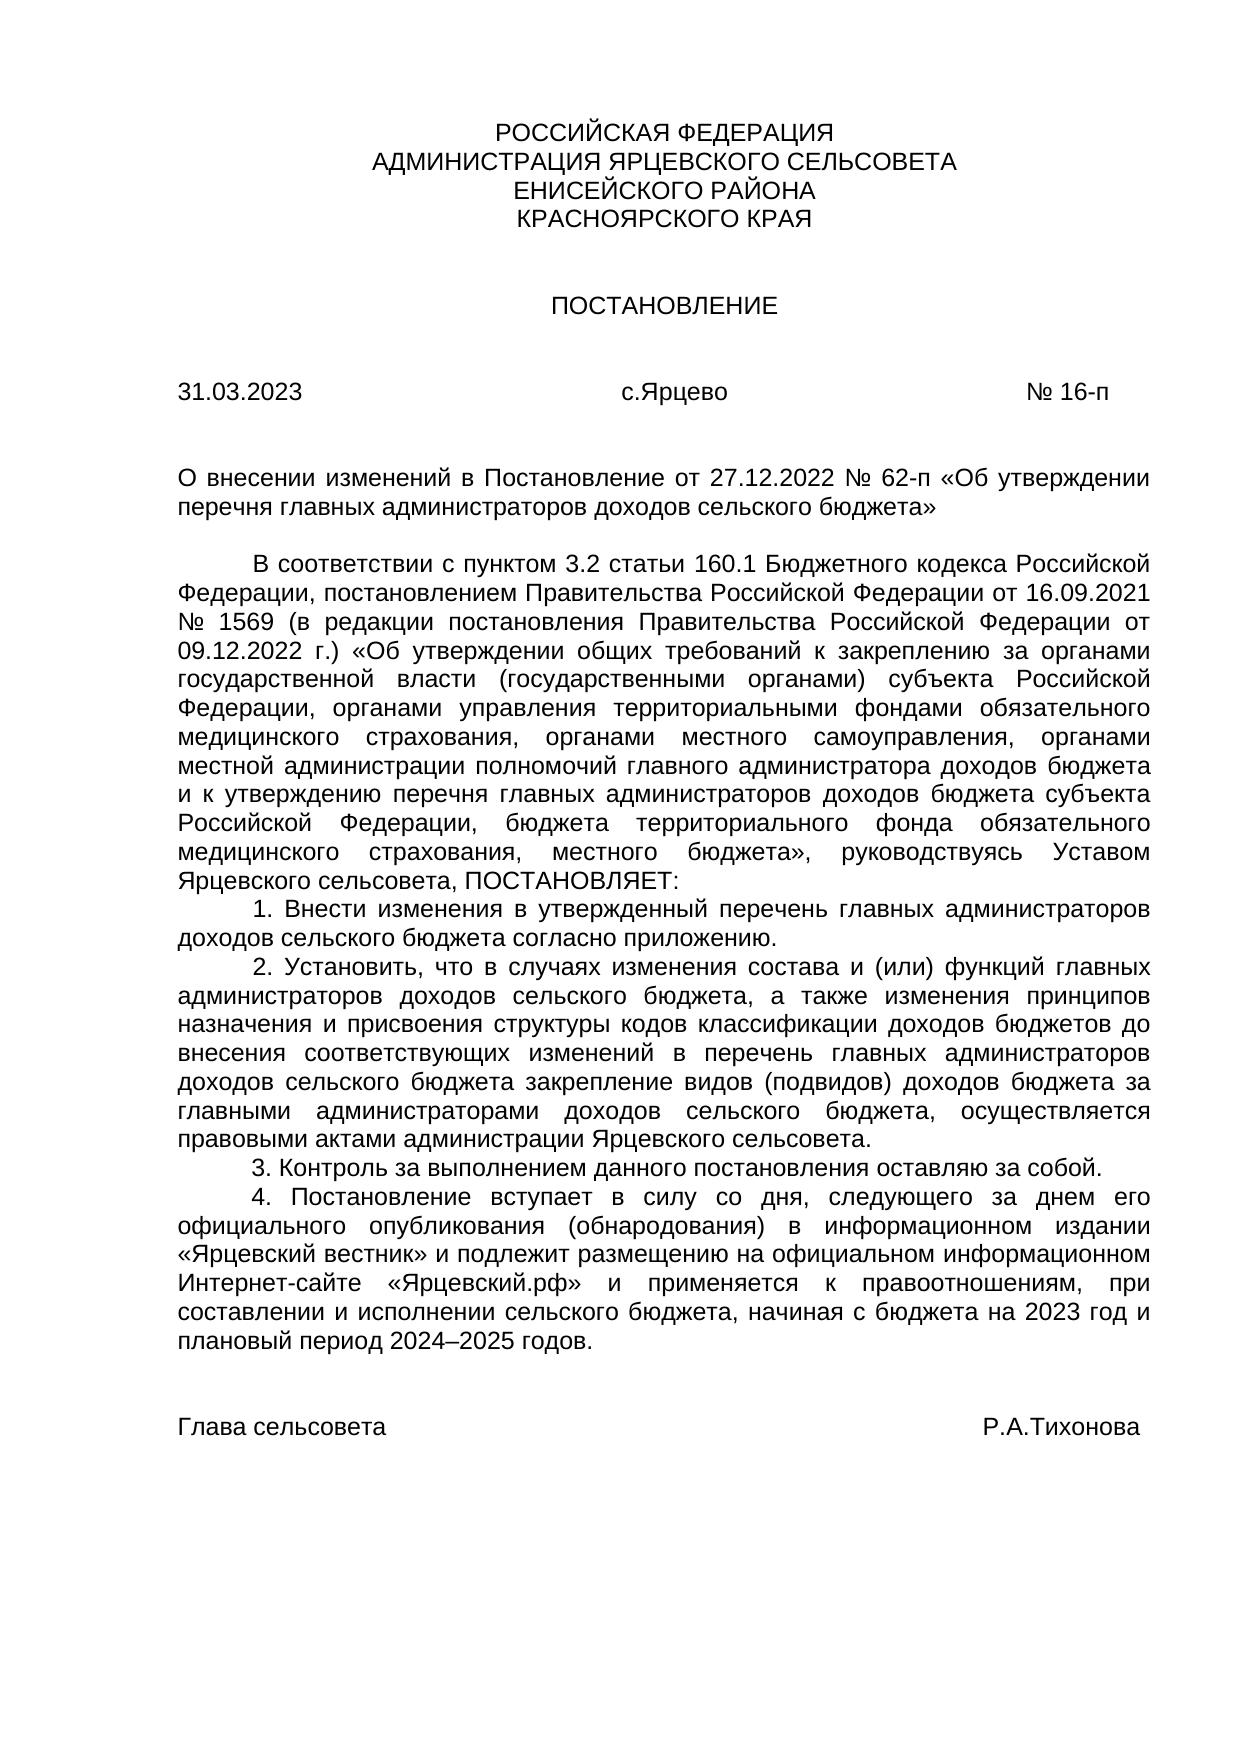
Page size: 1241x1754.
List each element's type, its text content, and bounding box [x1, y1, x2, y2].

text 1. Внести изменения в утвержденный перечень главных администраторов доходов сельского бюджета согласно приложению. [177, 894, 1152, 952]
text ПОСТАНОВЛЕНИЕ [177, 291, 1152, 319]
text В соответствии с пунктом 3.2 статьи 160.1 Бюджетного кодекса Российской Федерации, постановлением Правительства Российской Федерации от 16.09.2021 № 1569 (в редакции постановления Правительства Российской Федерации от 09.12.2022 г.) «Об утверждении общих требований к закреплению за органами государственной власти (государственными органами) субъекта Российской Федерации, органами управления территориальными фондами обязательного медицинского страхования, органами местного самоуправления, органами местной администрации полномочий главного администратора доходов бюджета и к утверждению перечня главных администраторов доходов бюджета субъекта Российской Федерации, бюджета территориального фонда обязательного медицинского страхования, местного бюджета», руководствуясь Уставом Ярцевского сельсовета, ПОСТАНОВЛЯЕТ: [177, 549, 1152, 894]
text Глава сельсовета Р.А.Тихонова [177, 1412, 1152, 1441]
text ЕНИСЕЙСКОГО РАЙОНА [177, 176, 1152, 204]
text 3. Контроль за выполнением данного постановления оставляю за собой. [177, 1153, 1152, 1182]
text 31.03.2023 с.Ярцево № 16-п [177, 377, 1152, 406]
text 2. Установить, что в случаях изменения состава и (или) функций главных администраторов доходов сельского бюджета, а также изменения принципов назначения и присвоения структуры кодов классификации доходов бюджетов до внесения соответствующих изменений в перечень главных администраторов доходов сельского бюджета закрепление видов (подвидов) доходов бюджета за главными администраторами доходов сельского бюджета, осуществляется правовыми актами администрации Ярцевского сельсовета. [177, 952, 1152, 1153]
text КРАСНОЯРСКОГО КРАЯ [177, 204, 1152, 233]
text О внесении изменений в Постановление от 27.12.2022 № 62-п «Об утверждении перечня главных администраторов доходов сельского бюджета» [177, 463, 1152, 521]
text РОССИЙСКАЯ ФЕДЕРАЦИЯ [177, 118, 1152, 147]
text АДМИНИСТРАЦИЯ ЯРЦЕВСКОГО СЕЛЬСОВЕТА [177, 147, 1152, 176]
text 4. Постановление вступает в силу со дня, следующего за днем его официального опубликования (обнародования) в информационном издании «Ярцевский вестник» и подлежит размещению на официальном информационном Интернет-сайте «Ярцевский.рф» и применяется к правоотношениям, при составлении и исполнении сельского бюджета, начиная с бюджета на 2023 год и плановый период 2024–2025 годов. [177, 1182, 1152, 1354]
